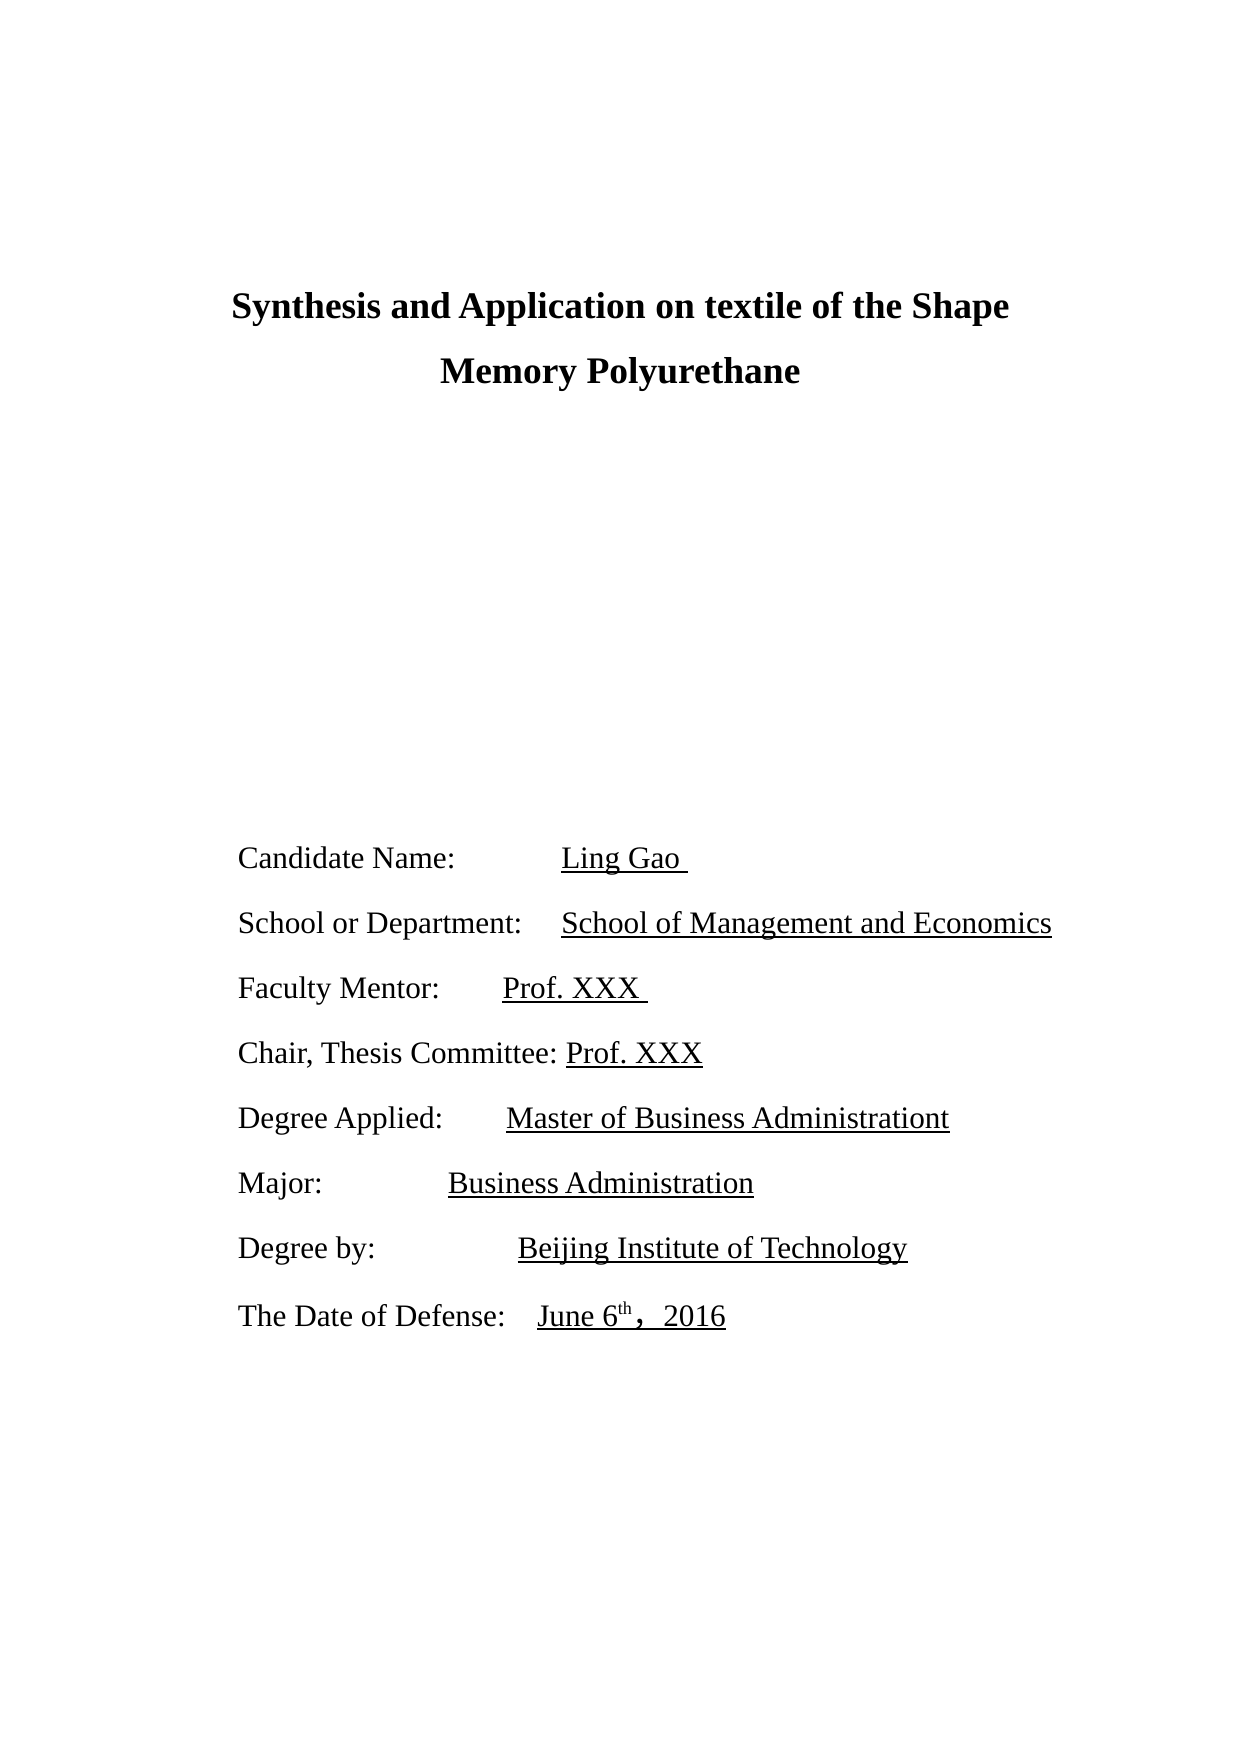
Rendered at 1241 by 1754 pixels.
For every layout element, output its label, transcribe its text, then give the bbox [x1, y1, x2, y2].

text Candidate Name: Ling Gao [159, 825, 1081, 890]
text Degree by: Beijing Institute of Technology [159, 1215, 1081, 1280]
text Synthesis and Application on textile of the Shape Memory Polyurethane [159, 273, 1081, 403]
text Faculty Mentor: Prof. XXX [159, 955, 1081, 1020]
text The Date of Defense: June 6th，2016 [159, 1280, 1081, 1345]
text Major: Business Administration [159, 1150, 1081, 1215]
text Chair, Thesis Committee: Prof. XXX [159, 1020, 1081, 1085]
text Degree Applied: Master of Business Administrationt [159, 1085, 1081, 1150]
text School or Department: School of Management and Economics [159, 890, 1081, 955]
